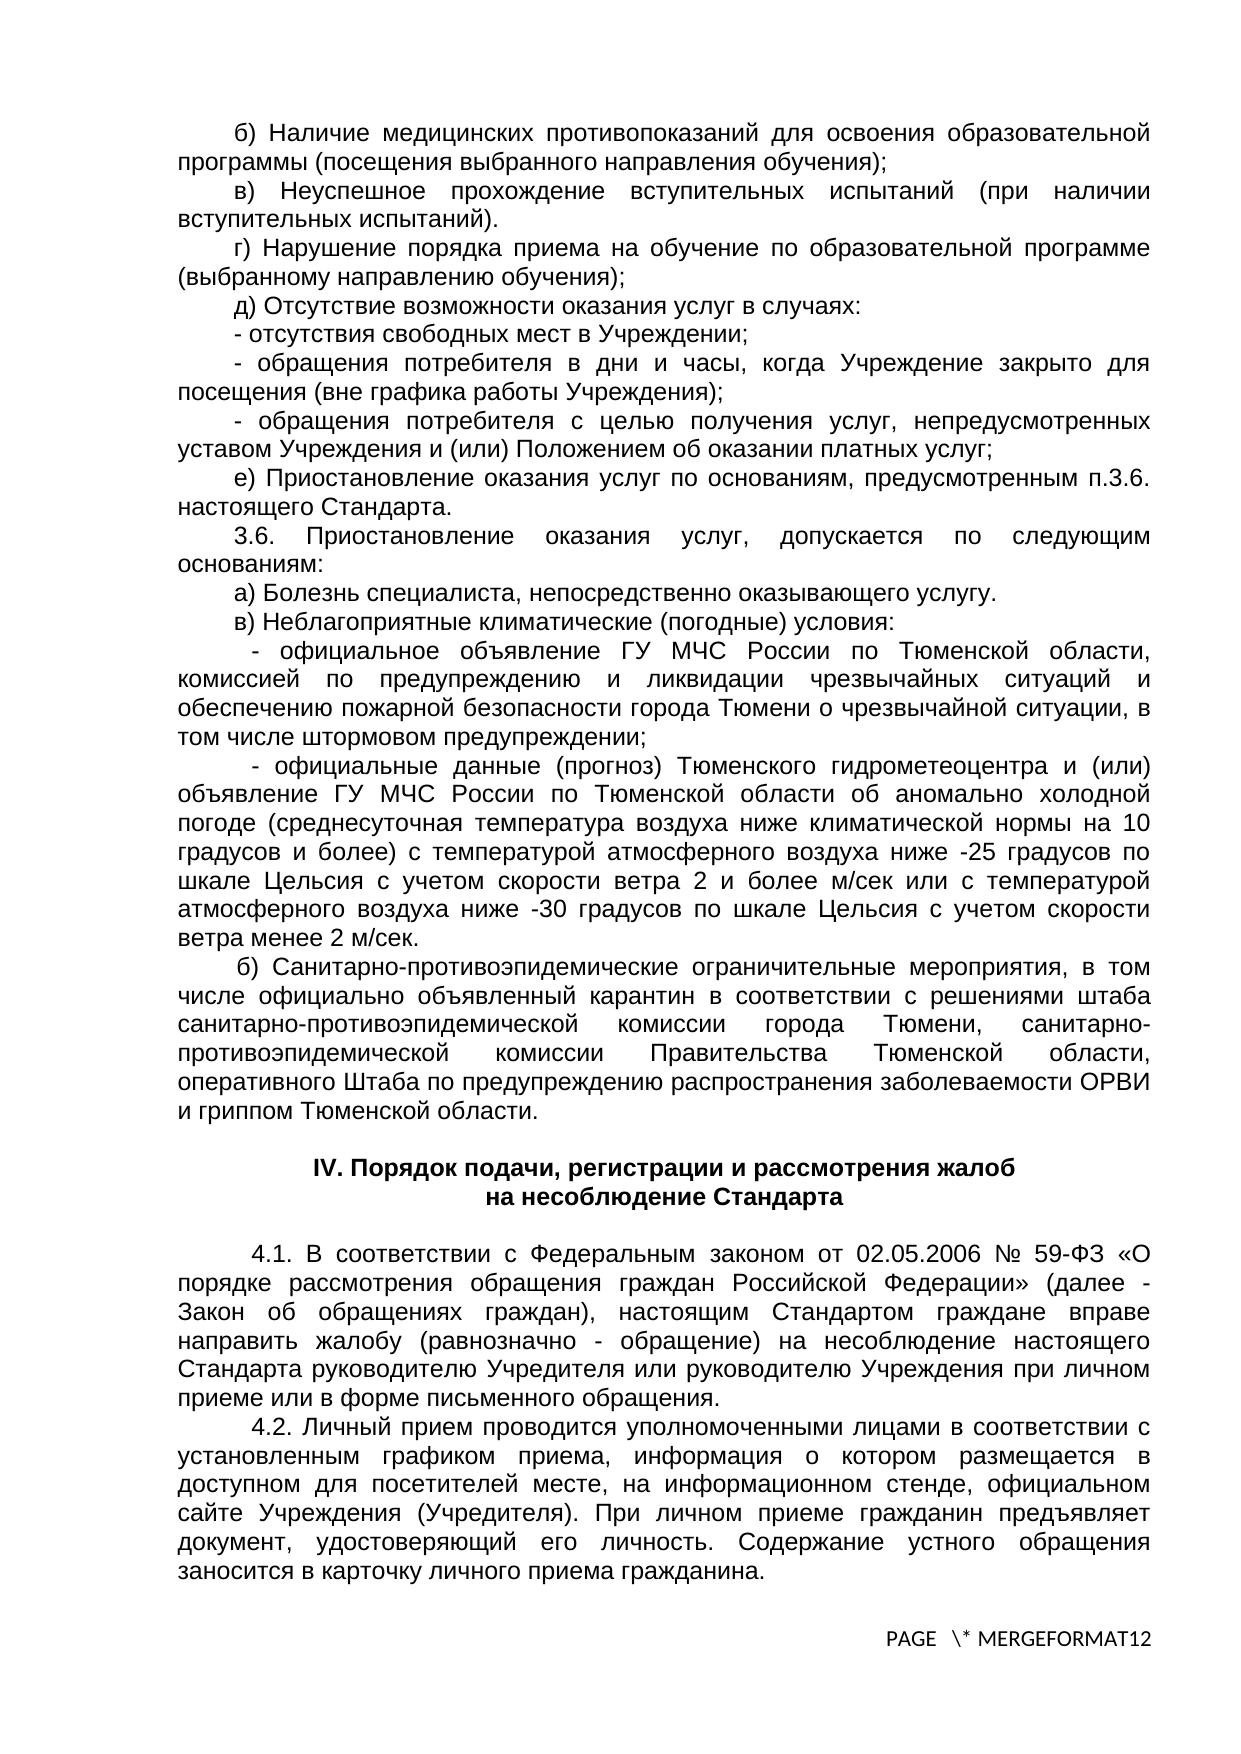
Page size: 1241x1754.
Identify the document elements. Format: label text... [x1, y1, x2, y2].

text а) Болезнь специалиста, непосредственно оказывающего услугу. [177, 578, 1152, 607]
text в) Неблагоприятные климатические (погодные) условия: [177, 607, 1152, 636]
text б) Санитарно-противоэпидемические ограничительные мероприятия, в том числе официально объявленный карантин в соответствии с решениями штаба санитарно-противоэпидемической комиссии города Тюмени, санитарно-противоэпидемической комиссии Правительства Тюменской области, оперативного Штаба по предупреждению распространения заболеваемости ОРВИ и гриппом Тюменской области. [177, 952, 1152, 1124]
text - обращения потребителя с целью получения услуг, непредусмотренных уставом Учреждения и (или) Положением об оказании платных услуг; [177, 406, 1152, 463]
text IV. Порядок подачи, регистрации и рассмотрения жалоб [177, 1153, 1152, 1182]
text 4.1. В соответствии с Федеральным законом от 02.05.2006 № 59-ФЗ «О порядке рассмотрения обращения граждан Российской Федерации» (далее - Закон об обращениях граждан), настоящим Стандартом граждане вправе направить жалобу (равнозначно - обращение) на несоблюдение настоящего Стандарта руководителю Учредителя или руководителю Учреждения при личном приеме или в форме письменного обращения. [177, 1239, 1152, 1412]
text е) Приостановление оказания услуг по основаниям, предусмотренным п.3.6. настоящего Стандарта. [177, 463, 1152, 521]
text - официальные данные (прогноз) Тюменского гидрометеоцентра и (или) объявление ГУ МЧС России по Тюменской области об аномально холодной погоде (среднесуточная температура воздуха ниже климатической нормы на 10 градусов и более) с температурой атмосферного воздуха ниже -25 градусов по шкале Цельсия с учетом скорости ветра 2 и более м/сек или с температурой атмосферного воздуха ниже -30 градусов по шкале Цельсия с учетом скорости ветра менее 2 м/сек. [177, 751, 1152, 952]
text - официальное объявление ГУ МЧС России по Тюменской области, комиссией по предупреждению и ликвидации чрезвычайных ситуаций и обеспечению пожарной безопасности города Тюмени о чрезвычайной ситуации, в том числе штормовом предупреждении; [177, 636, 1152, 751]
text г) Нарушение порядка приема на обучение по образовательной программе (выбранному направлению обучения); [177, 233, 1152, 291]
text в) Неуспешное прохождение вступительных испытаний (при наличии вступительных испытаний). [177, 176, 1152, 233]
text - обращения потребителя в дни и часы, когда Учреждение закрыто для посещения (вне графика работы Учреждения); [177, 348, 1152, 406]
text б) Наличие медицинских противопоказаний для освоения образовательной программы (посещения выбранного направления обучения); [177, 118, 1152, 176]
text на несоблюдение Стандарта [177, 1182, 1152, 1211]
text 4.2. Личный прием проводится уполномоченными лицами в соответствии с установленным графиком приема, информация о котором размещается в доступном для посетителей месте, на информационном стенде, официальном сайте Учреждения (Учредителя). При личном приеме гражданин предъявляет документ, удостоверяющий его личность. Содержание устного обращения заносится в карточку личного приема гражданина. [177, 1412, 1152, 1584]
text д) Отсутствие возможности оказания услуг в случаях: [177, 291, 1152, 319]
text - отсутствия свободных мест в Учреждении; [177, 319, 1152, 348]
text 3.6. Приостановление оказания услуг, допускается по следующим основаниям: [177, 521, 1152, 578]
